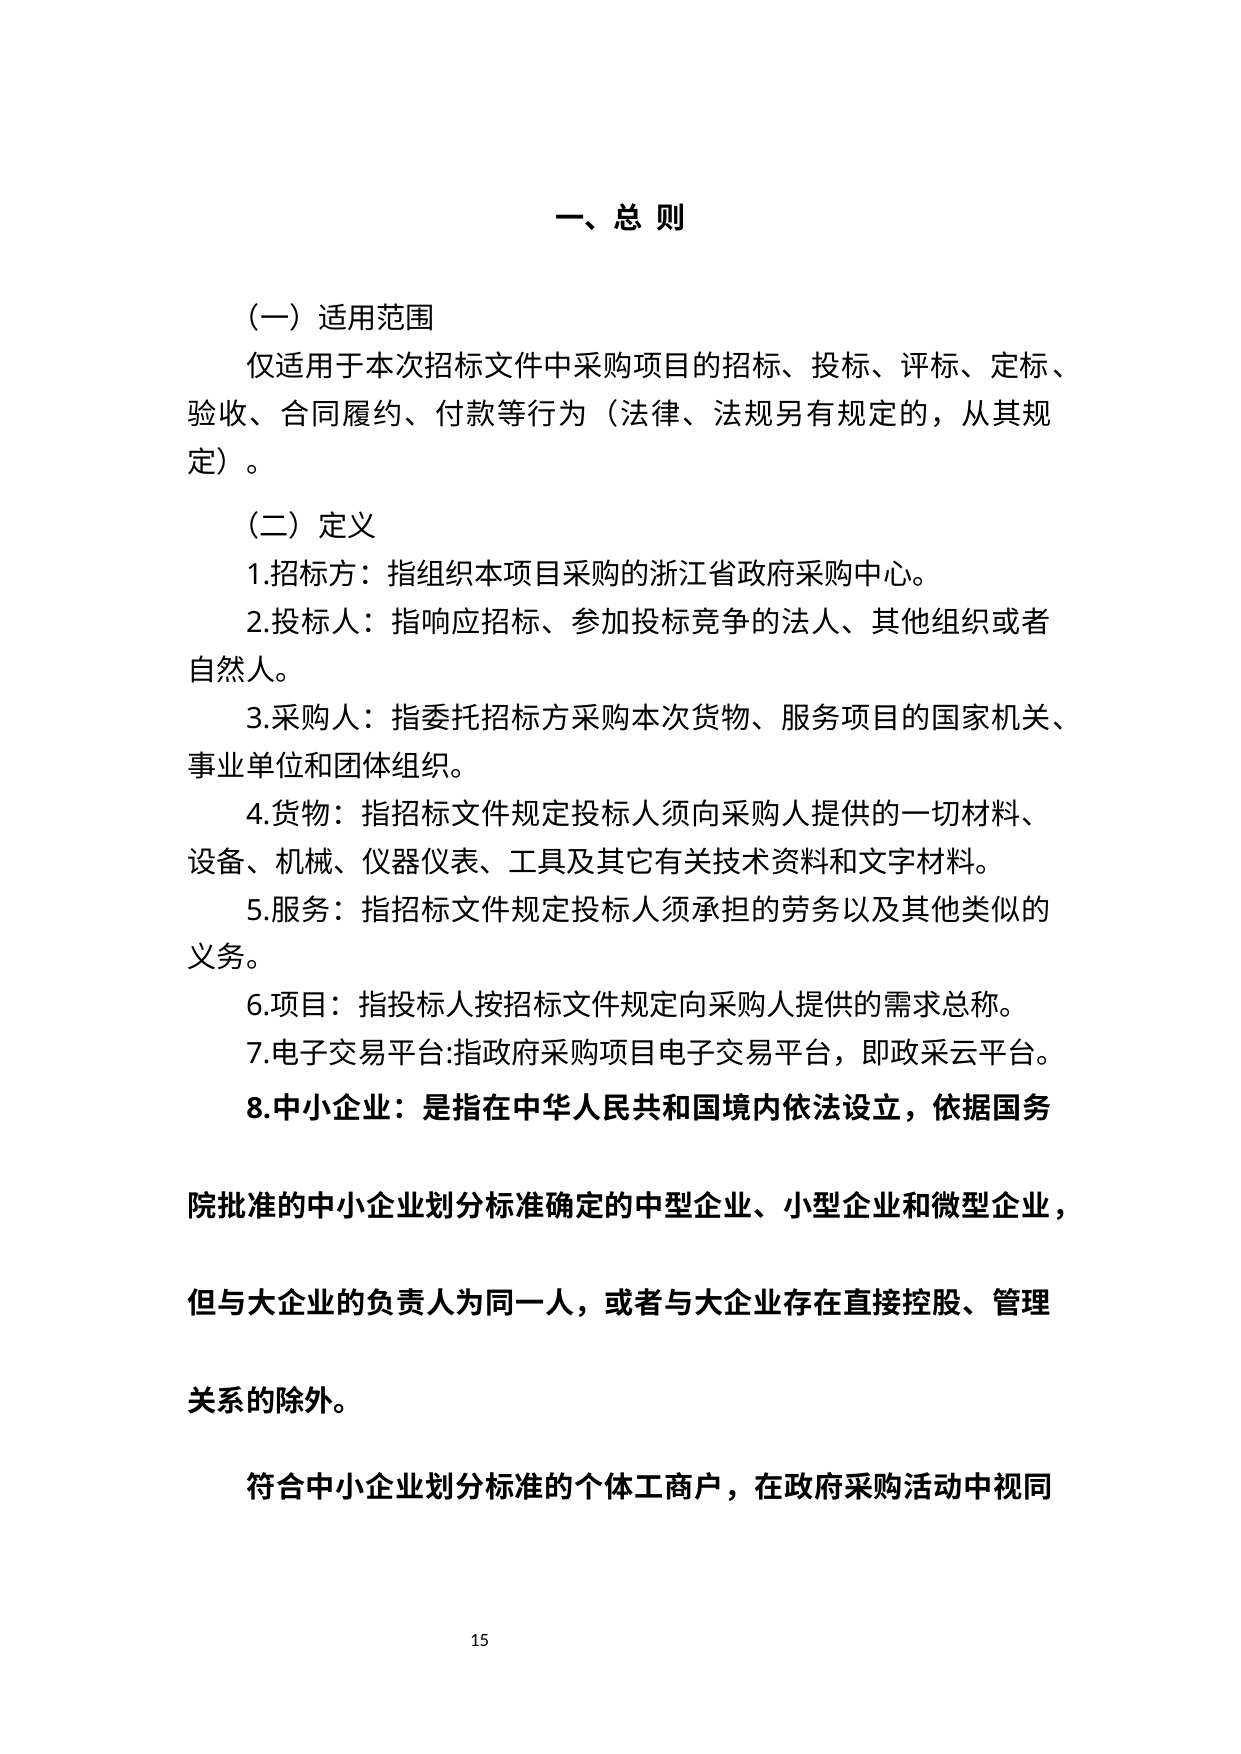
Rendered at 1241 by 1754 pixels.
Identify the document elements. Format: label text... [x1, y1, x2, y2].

text 7.电子交易平台:指政府采购项目电子交易平台，即政采云平台。 [187, 1025, 1053, 1073]
text （二）定义 [187, 498, 1053, 546]
text （一）适用范围 [187, 290, 1053, 338]
text 3.采购人：指委托招标方采购本次货物、服务项目的国家机关、事业单位和团体组织。 [187, 690, 1053, 786]
text 8.中小企业：是指在中华人民共和国境内依法设立，依据国务院批准的中小企业划分标准确定的中型企业、小型企业和微型企业，但与大企业的负责人为同一人，或者与大企业存在直接控股、管理关系的除外。 [187, 1073, 1053, 1431]
text 2.投标人：指响应招标、参加投标竞争的法人、其他组织或者自然人。 [187, 594, 1053, 690]
text 5.服务：指招标文件规定投标人须承担的劳务以及其他类似的义务。 [187, 882, 1053, 977]
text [187, 1452, 1053, 1517]
text 4.货物：指招标文件规定投标人须向采购人提供的一切材料、设备、机械、仪器仪表、工具及其它有关技术资料和文字材料。 [187, 786, 1053, 882]
text 一、总 则 [187, 194, 1053, 237]
text 6.项目：指投标人按招标文件规定向采购人提供的需求总称。 [187, 977, 1053, 1025]
text 1.招标方：指组织本项目采购的浙江省政府采购中心。 [187, 546, 1053, 594]
text 仅适用于本次招标文件中采购项目的招标、投标、评标、定标、验收、合同履约、付款等行为（法律、法规另有规定的，从其规定）。 [187, 338, 1053, 482]
